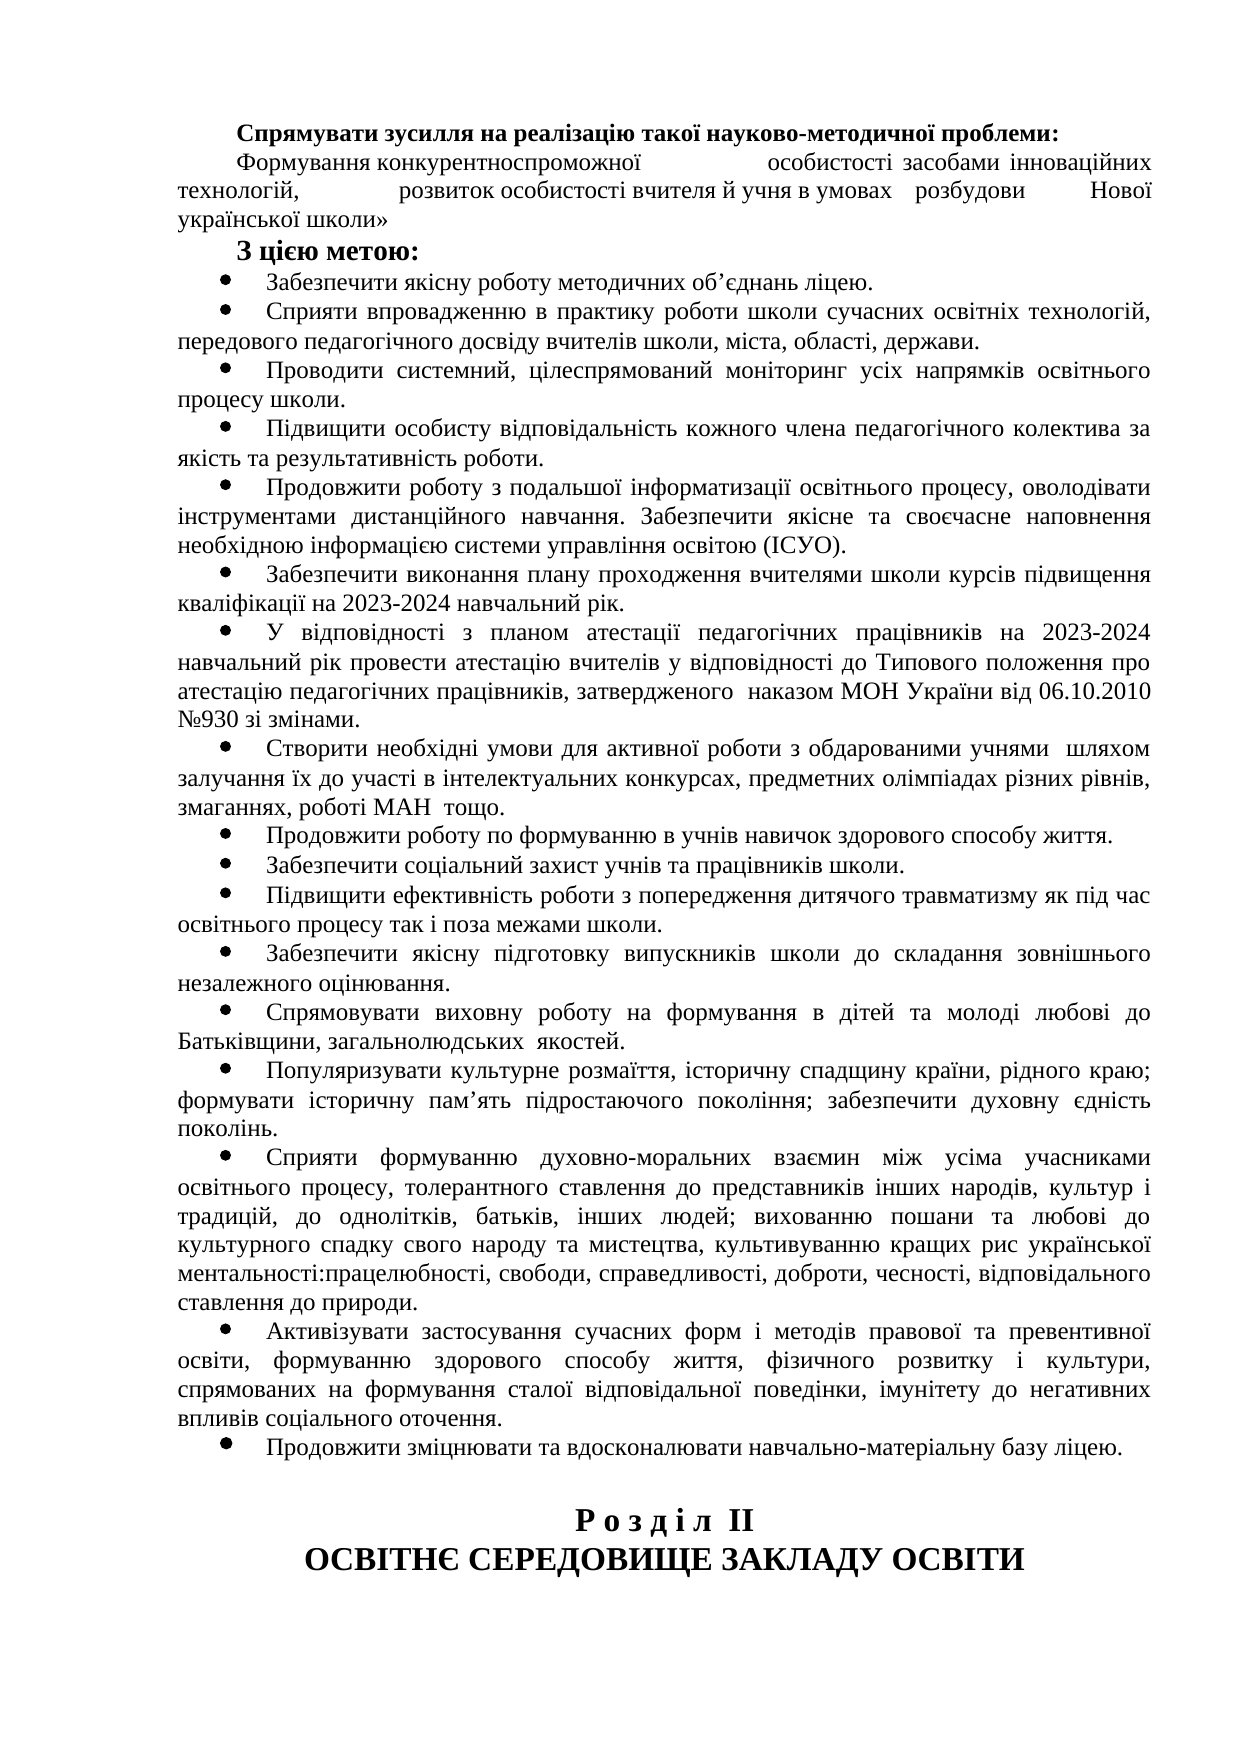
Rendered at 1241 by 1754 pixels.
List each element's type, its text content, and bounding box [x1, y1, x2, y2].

list Забезпечити соціальний захист учнів та працівників школи. [177, 850, 1152, 880]
list Продовжити зміцнювати та вдосконалювати навчально-матеріальну базу ліцею. [177, 1432, 1152, 1462]
list Активізувати застосування сучасних форм і методів правової та превентивної освіти, формуванню здорового способу життя, фізичного розвитку і культури, спрямованих на формування сталої відповідальної поведінки, імунітету до негативних впливів соціального оточення. [177, 1316, 1152, 1432]
list Спрямовувати виховну роботу на формування в дітей та молоді любові до Батьківщини, загальнолюдських якостей. [177, 997, 1152, 1055]
list Забезпечити якісну підготовку випускників школи до складання зовнішнього незалежного оцінювання. [177, 938, 1152, 997]
list Створити необхідні умови для активної роботи з обдарованими учнями шляхом залучання їх до участі в інтелектуальних конкурсах, предметних олімпіадах різних рівнів, змаганнях, роботі МАН тощо. [177, 733, 1152, 820]
text З цією метою: [177, 233, 1152, 267]
text ОСВІТНЄ СЕРЕДОВИЩЕ ЗАКЛАДУ ОСВІТИ [177, 1539, 1152, 1577]
list Підвищити ефективність роботи з попередження дитячого травматизму як під час освітнього процесу так і поза межами школи. [177, 880, 1152, 938]
list Проводити системний, цілеспрямований моніторинг усіх напрямків освітнього процесу школи. [177, 355, 1152, 413]
list Продовжити роботу з подальшої інформатизації освітнього процесу, оволодівати інструментами дистанційного навчання. Забезпечити якісне та своєчасне наповнення необхідною інформацією системи управління освітою (ІСУО). [177, 472, 1152, 559]
text Р о з д і л ІІ [177, 1501, 1152, 1539]
list Забезпечити якісну роботу методичних об’єднань ліцею. [177, 267, 1152, 296]
text Формування конкурентноспроможної особистості засобами інноваційних технологій, розвиток особистості вчителя й учня в умовах розбудови Нової української школи» [177, 147, 1152, 233]
list Популяризувати культурне розмаїття, історичну спадщину країни, рідного краю; формувати історичну пам’ять підростаючого покоління; забезпечити духовну єдність поколінь. [177, 1055, 1152, 1142]
list У відповідності з планом атестації педагогічних працівників на 2023-2024 навчальний рік провести атестацію вчителів у відповідності до Типового положення про атестацію педагогічних працівників, затвердженого наказом МОН України від 06.10.2010 №930 зі змінами. [177, 617, 1152, 733]
list Забезпечити виконання плану проходження вчителями школи курсів підвищення кваліфікації на 2023-2024 навчальний рік. [177, 559, 1152, 617]
list Продовжити роботу по формуванню в учнів навичок здорового способу життя. [177, 820, 1152, 850]
list Сприяти формуванню духовно-моральних взаємин між усіма учасниками освітнього процесу, толерантного ставлення до представників інших народів, культур і традицій, до однолітків, батьків, інших людей; вихованню пошани та любові до культурного спадку свого народу та мистецтва, культивуванню кращих рис української ментальності:працелюбності, свободи, справедливості, доброти, чесності, відповідального ставлення до природи. [177, 1142, 1152, 1316]
list Сприяти впровадженню в практику роботи школи сучасних освітніх технологій, передового педагогічного досвіду вчителів школи, міста, області, держави. [177, 296, 1152, 355]
list Підвищити особисту відповідальність кожного члена педагогічного колектива за якість та результативність роботи. [177, 413, 1152, 472]
text Спрямувати зусилля на реалізацію такої науково-методичної проблеми: [177, 118, 1095, 147]
